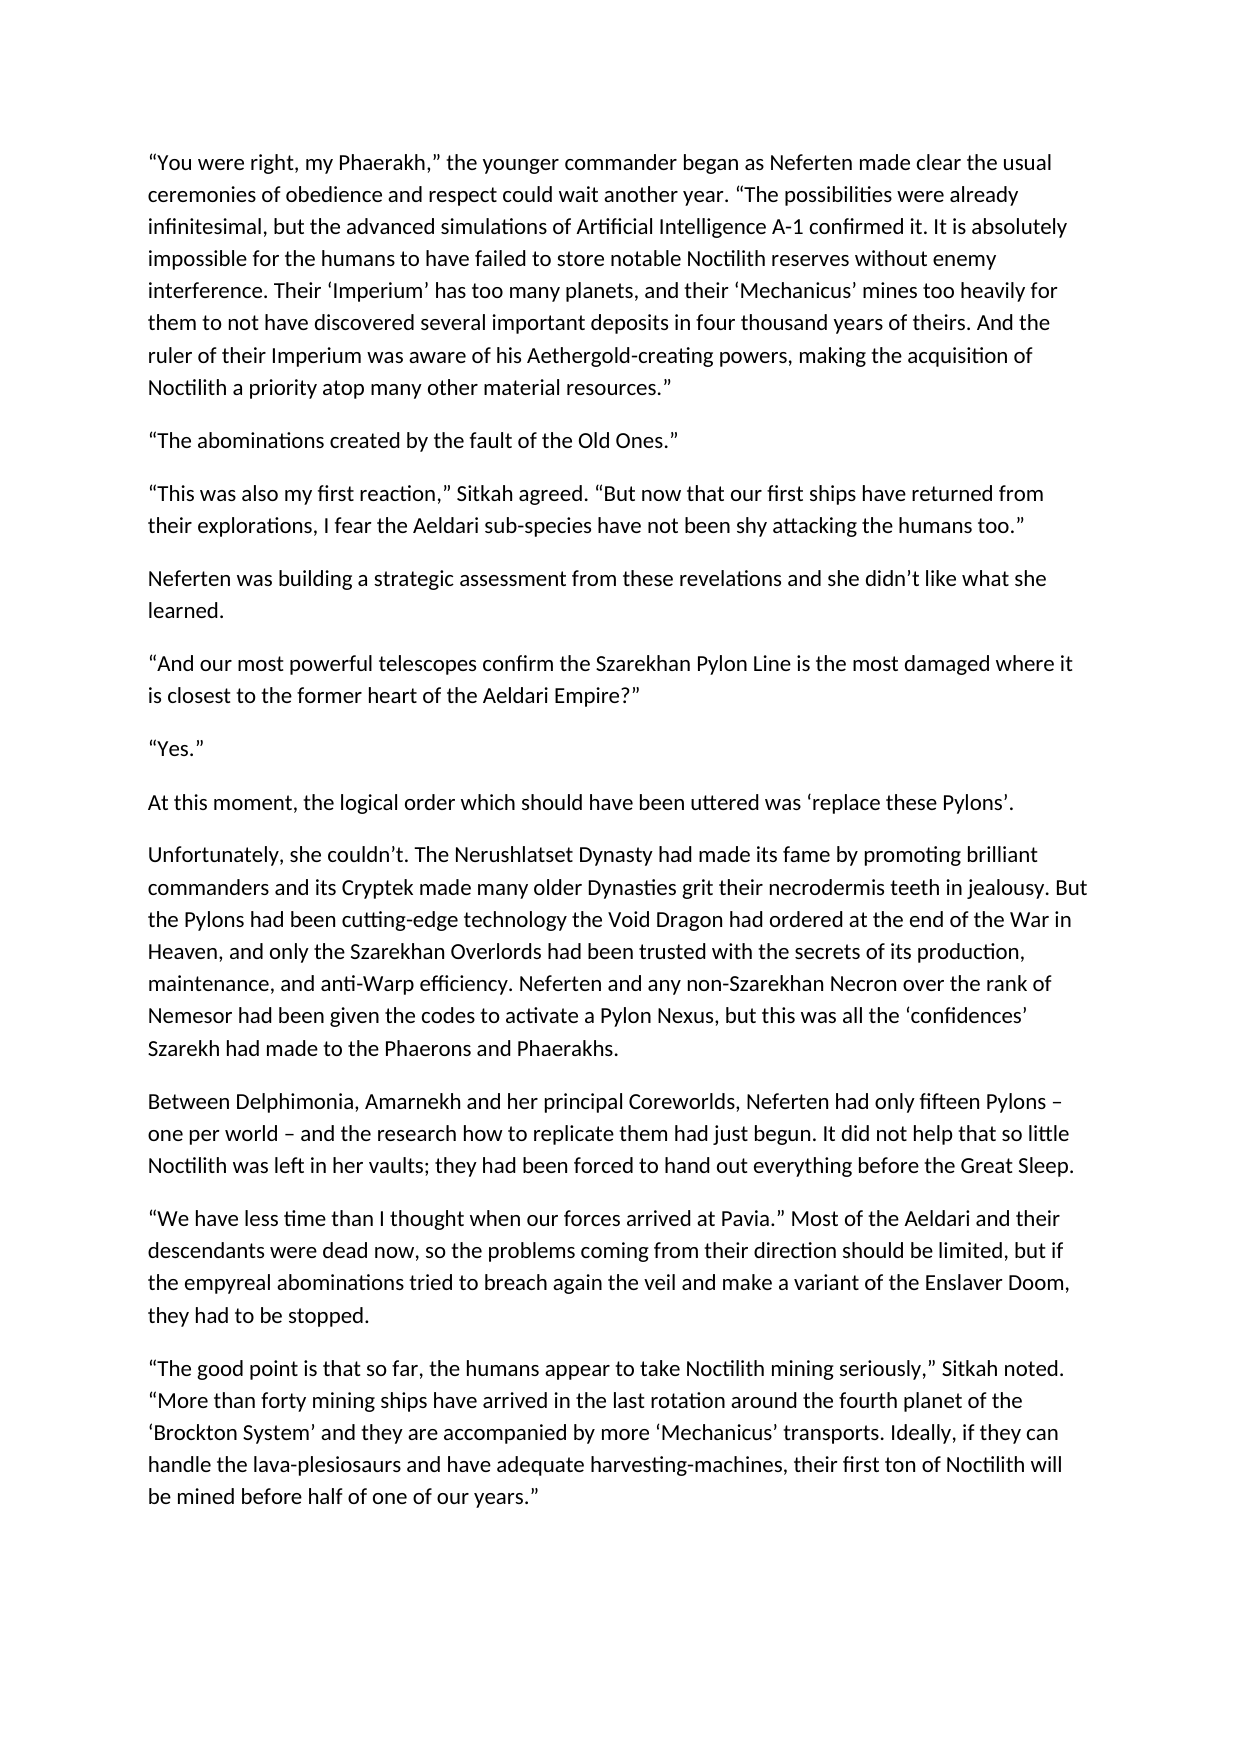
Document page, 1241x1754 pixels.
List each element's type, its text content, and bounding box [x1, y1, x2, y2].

text “The abominations created by the fault of the Old Ones.” [148, 426, 1093, 454]
text Neferten was building a strategic assessment from these revelations and she didn’t like what she learned. [148, 564, 1093, 624]
text Unfortunately, she couldn’t. The Nerushlatset Dynasty had made its fame by promoting brilliant commanders and its Cryptek made many older Dynasties grit their necrodermis teeth in jealousy. But the Pylons had been cutting-edge technology the Void Dragon had ordered at the end of the War in Heaven, and only the Szarekhan Overlords had been trusted with the secrets of its production, maintenance, and anti-Warp efficiency. Neferten and any non-Szarekhan Necron over the rank of Nemesor had been given the codes to activate a Pylon Nexus, but this was all the ‘confidences’ Szarekh had made to the Phaerons and Phaerakhs. [148, 841, 1093, 1062]
text “Yes.” [148, 734, 1093, 763]
text “The good point is that so far, the humans appear to take Noctilith mining seriously,” Sitkah noted. “More than forty mining ships have arrived in the last rotation around the fourth planet of the ‘Brockton System’ and they are accompanied by more ‘Mechanicus’ transports. Ideally, if they can handle the lava-plesiosaurs and have adequate harvesting-machines, their first ton of Noctilith will be mined before half of one of our years.” [148, 1354, 1093, 1511]
text At this moment, the logical order which should have been uttered was ‘replace these Pylons’. [148, 788, 1093, 816]
text “You were right, my Phaerakh,” the younger commander began as Neferten made clear the usual ceremonies of obedience and respect could wait another year. “The possibilities were already infinitesimal, but the advanced simulations of Artificial Intelligence A-1 confirmed it. It is absolutely impossible for the humans to have failed to store notable Noctilith reserves without enemy interference. Their ‘Imperium’ has too many planets, and their ‘Mechanicus’ mines too heavily for them to not have discovered several important deposits in four thousand years of theirs. And the ruler of their Imperium was aware of his Aethergold-creating powers, making the acquisition of Noctilith a priority atop many other material resources.” [148, 148, 1093, 401]
text Between Delphimonia, Amarnekh and her principal Coreworlds, Neferten had only fifteen Pylons –one per world – and the research how to replicate them had just begun. It did not help that so little Noctilith was left in her vaults; they had been forced to hand out everything before the Great Sleep. [148, 1087, 1093, 1179]
text “This was also my first reaction,” Sitkah agreed. “But now that our first ships have returned from their explorations, I fear the Aeldari sub-species have not been shy attacking the humans too.” [148, 479, 1093, 539]
text “And our most powerful telescopes confirm the Szarekhan Pylon Line is the most damaged where it is closest to the former heart of the Aeldari Empire?” [148, 649, 1093, 709]
text “We have less time than I thought when our forces arrived at Pavia.” Most of the Aeldari and their descendants were dead now, so the problems coming from their direction should be limited, but if the empyreal abominations tried to breach again the veil and make a variant of the Enslaver Doom, they had to be stopped. [148, 1204, 1093, 1329]
